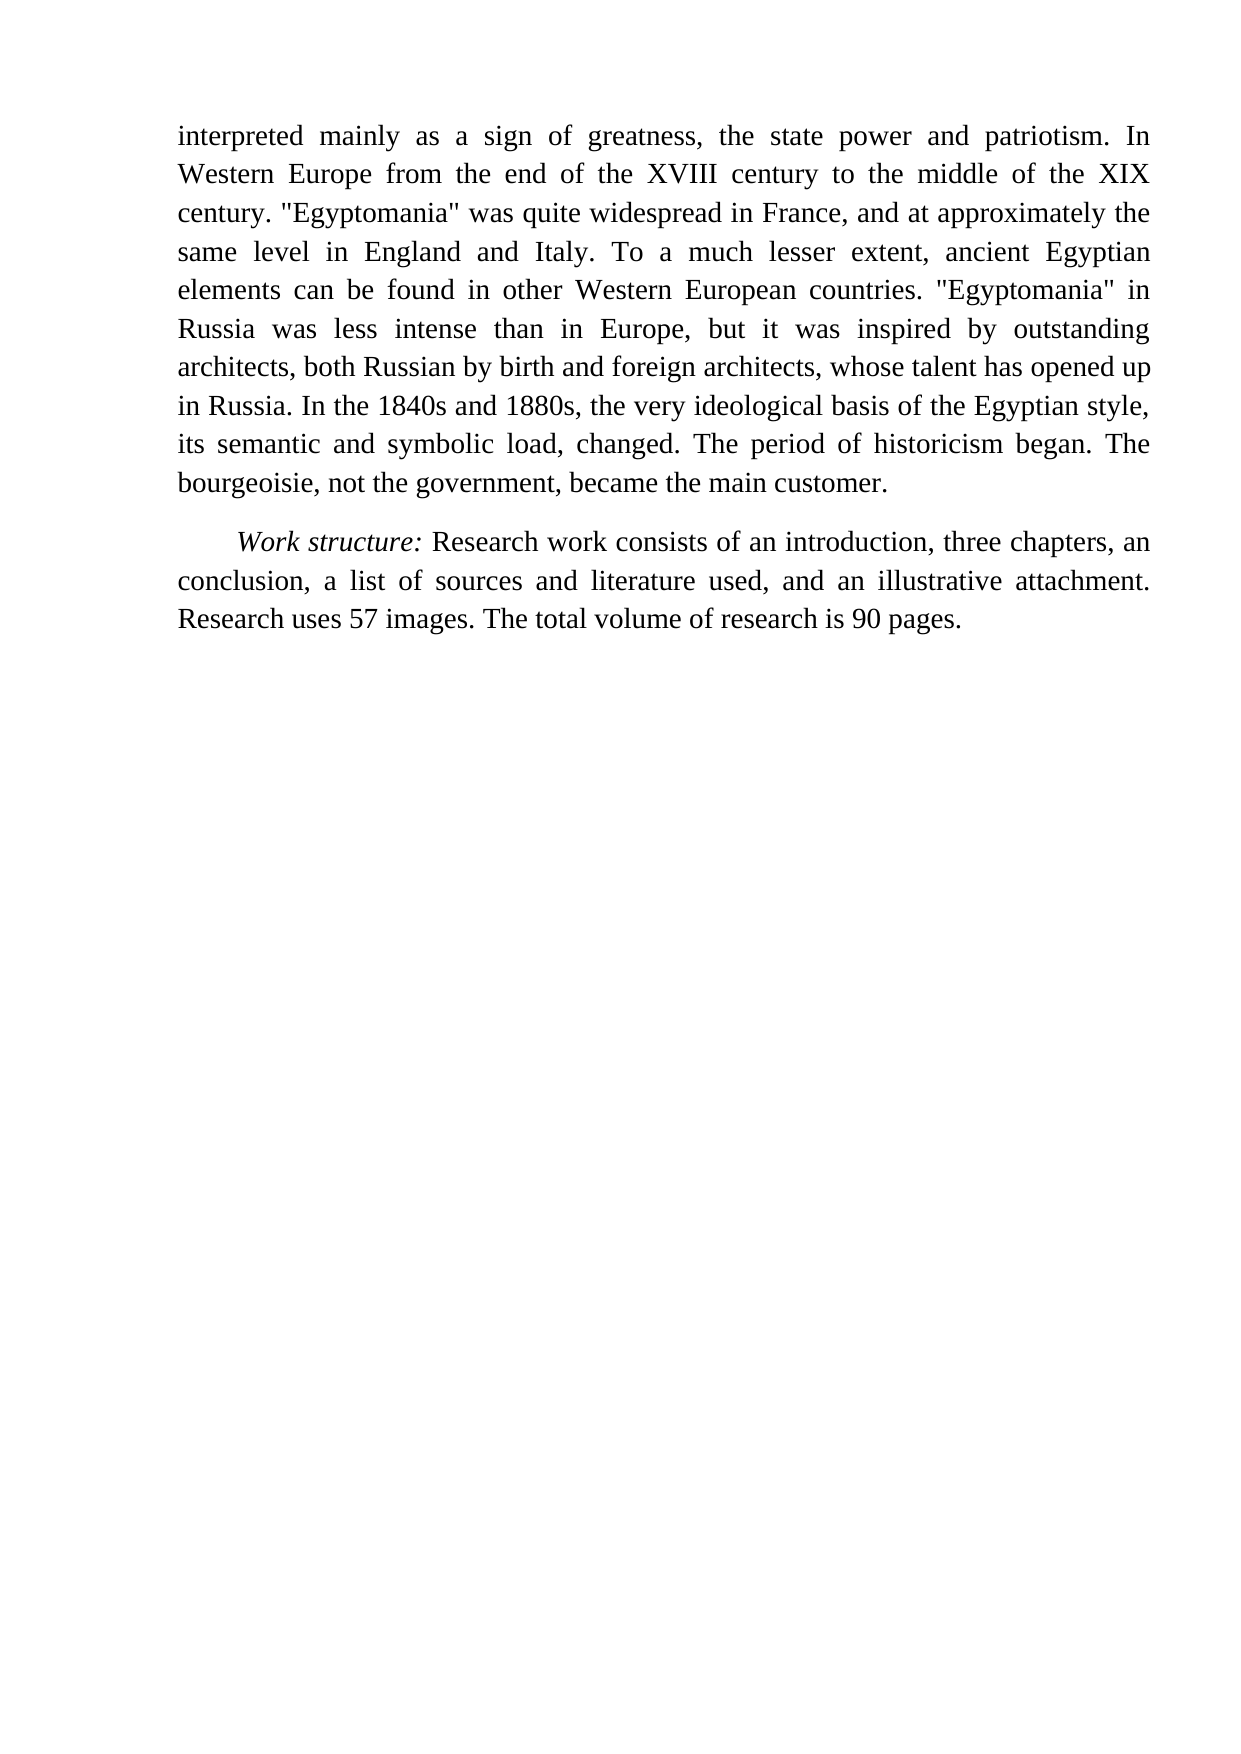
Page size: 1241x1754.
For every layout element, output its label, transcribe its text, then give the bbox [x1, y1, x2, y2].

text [177, 118, 1152, 498]
text Work structure: Research work consists of an introduction, three chapters, an conclusion, a list of sources and literature used, and an illustrative attachment. Research uses 57 images. The total volume of research is 90 pages. [177, 524, 1152, 635]
